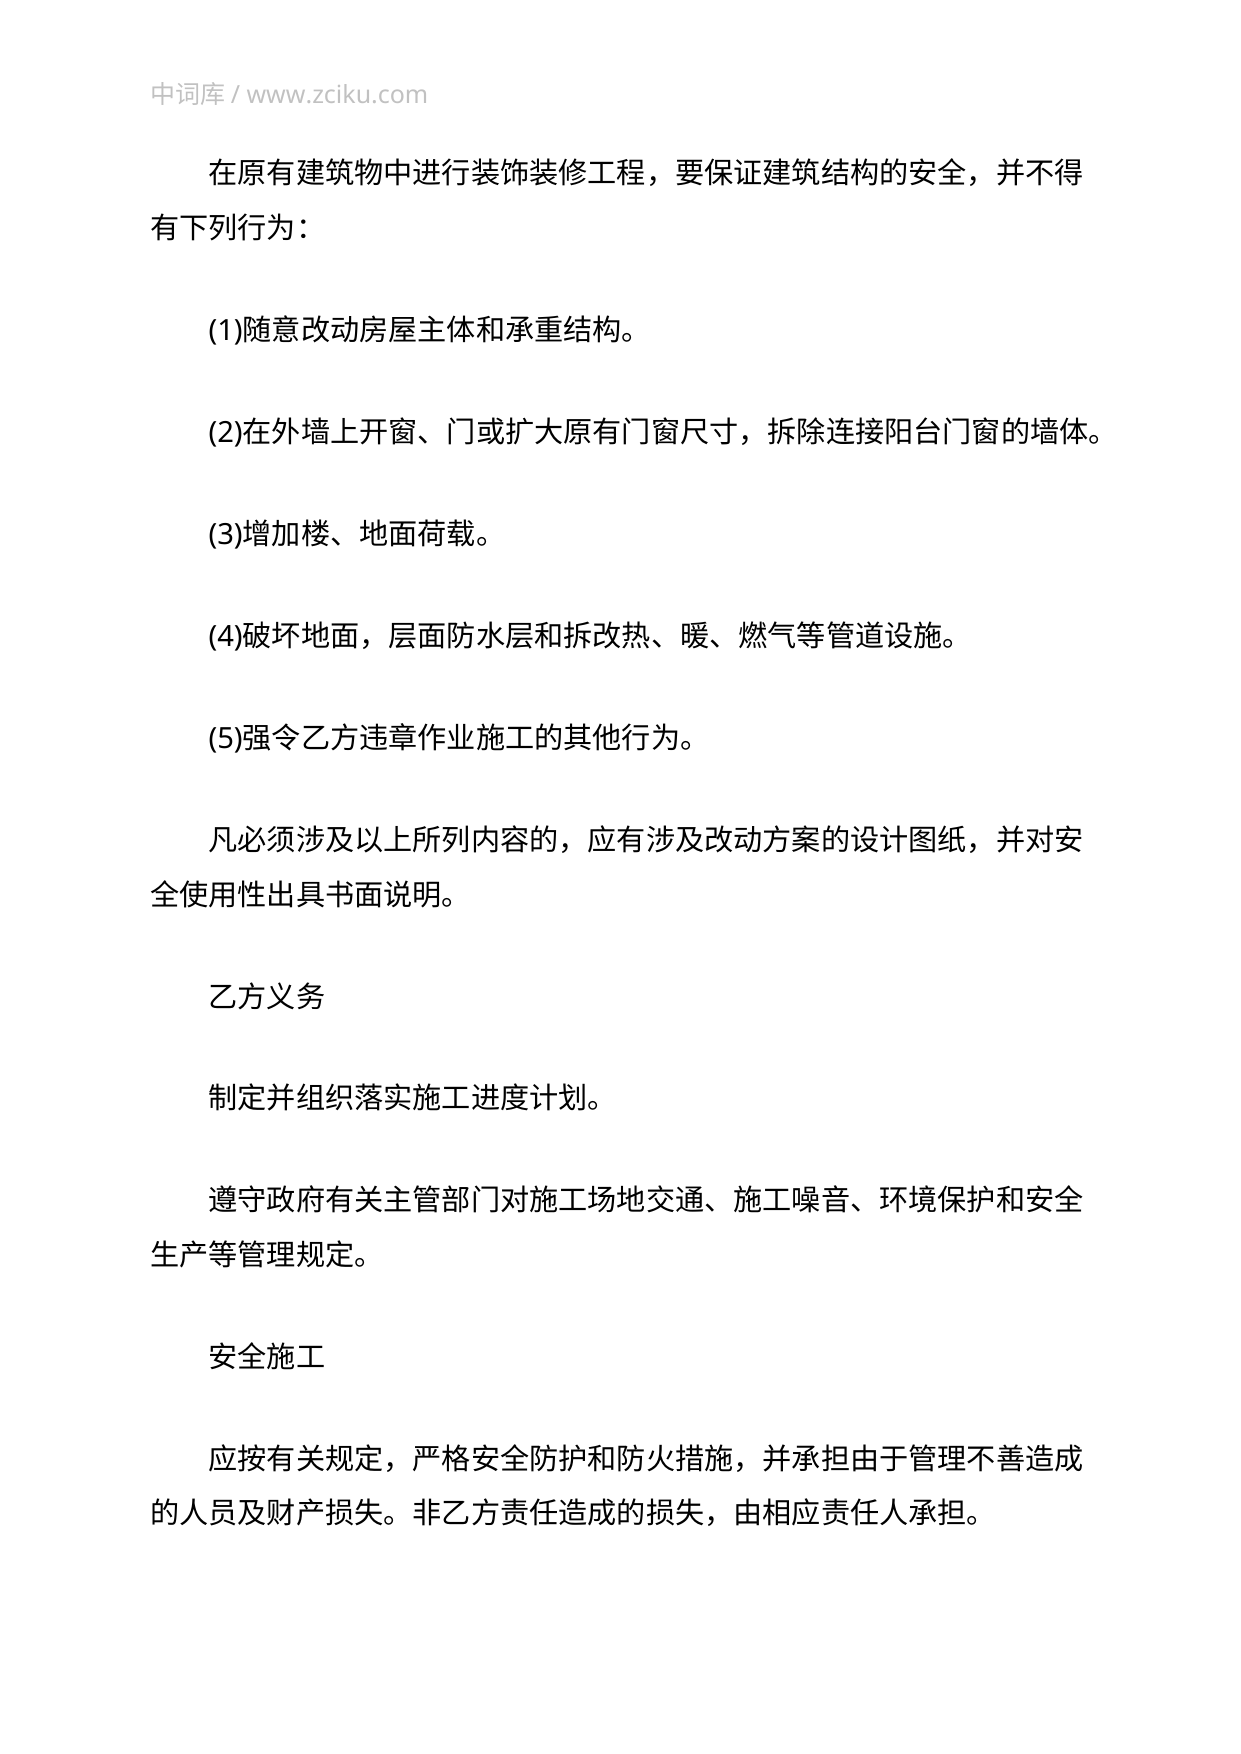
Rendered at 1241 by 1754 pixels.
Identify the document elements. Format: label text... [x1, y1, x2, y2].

text (1)随意改动房屋主体和承重结构。 [150, 307, 1090, 349]
text (4)破坏地面，层面防水层和拆改热、暖、燃气等管道设施。 [150, 613, 1090, 655]
text 凡必须涉及以上所列内容的，应有涉及改动方案的设计图纸，并对安全使用性出具书面说明。 [150, 817, 1090, 914]
text 遵守政府有关主管部门对施工场地交通、施工噪音、环境保护和安全生产等管理规定。 [150, 1177, 1090, 1274]
text 应按有关规定，严格安全防护和防火措施，并承担由于管理不善造成的人员及财产损失。非乙方责任造成的损失，由相应责任人承担。 [150, 1435, 1090, 1532]
text 安全施工 [150, 1333, 1090, 1376]
text (5)强令乙方违章作业施工的其他行为。 [150, 714, 1090, 757]
text (3)增加楼、地面荷载。 [150, 511, 1090, 553]
text 制定并组织落实施工进度计划。 [150, 1075, 1090, 1117]
text (2)在外墙上开窗、门或扩大原有门窗尺寸，拆除连接阳台门窗的墙体。 [150, 409, 1090, 451]
text 乙方义务 [150, 973, 1090, 1016]
text 在原有建筑物中进行装饰装修工程，要保证建筑结构的安全，并不得有下列行为： [150, 150, 1090, 247]
